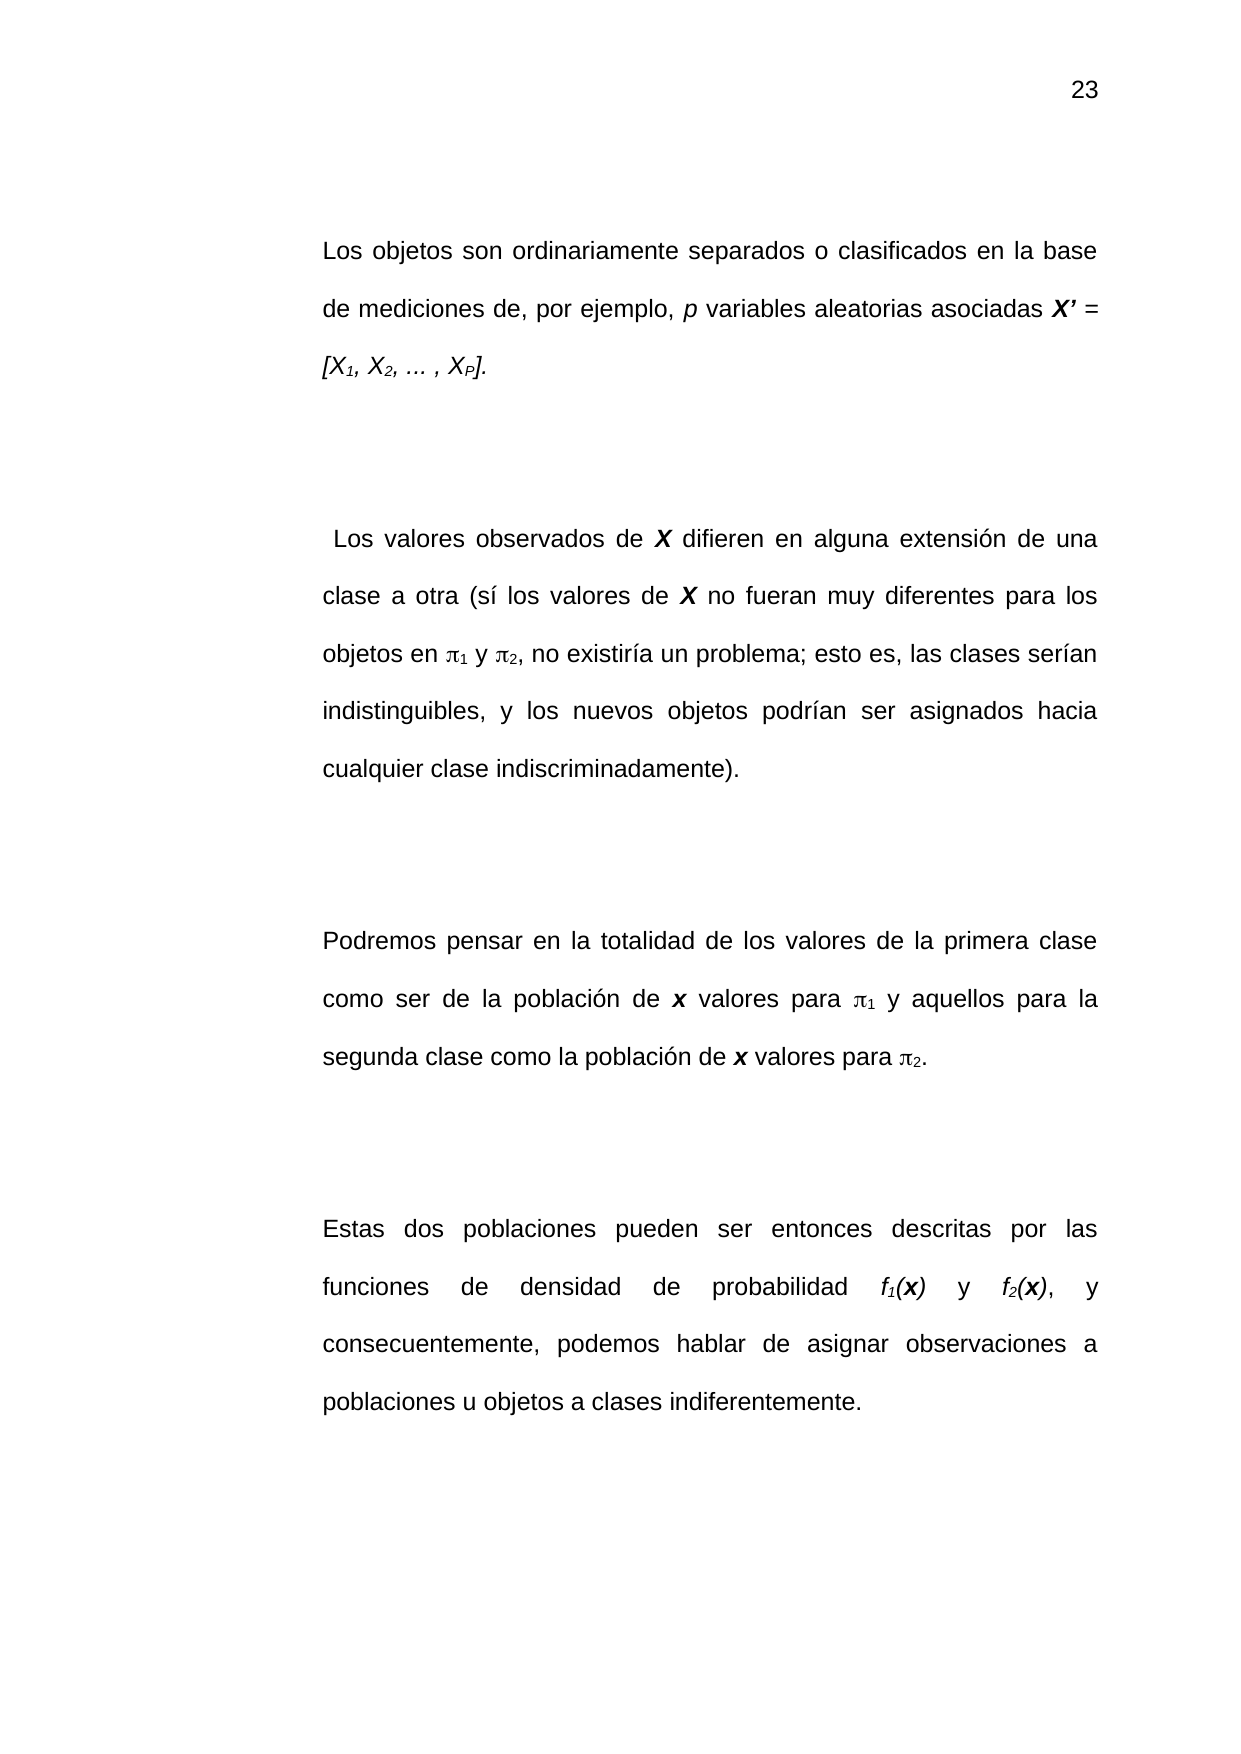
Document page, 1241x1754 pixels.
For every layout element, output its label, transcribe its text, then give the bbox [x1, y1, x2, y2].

text Los objetos son ordinariamente separados o clasificados en la base de mediciones de, por ejemplo, p variables aleatorias asociadas X’ = [X1, X2, ... , XP]. [322, 236, 1098, 380]
text Estas dos poblaciones pueden ser entonces descritas por las funciones de densidad de probabilidad f1(x) y f2(x), y consecuentemente, podemos hablar de asignar observaciones a poblaciones u objetos a clases indiferentemente. [322, 1214, 1098, 1415]
text Podremos pensar en la totalidad de los valores de la primera clase como ser de la población de x valores para 1 y aquellos para la segunda clase como la población de x valores para 2. [322, 926, 1098, 1070]
text Los valores observados de X difieren en alguna extensión de una clase a otra (sí los valores de X no fueran muy diferentes para los objetos en 1 y 2, no existiría un problema; esto es, las clases serían indistinguibles, y los nuevos objetos podrían ser asignados hacia cualquier clase indiscriminadamente). [322, 524, 1098, 783]
